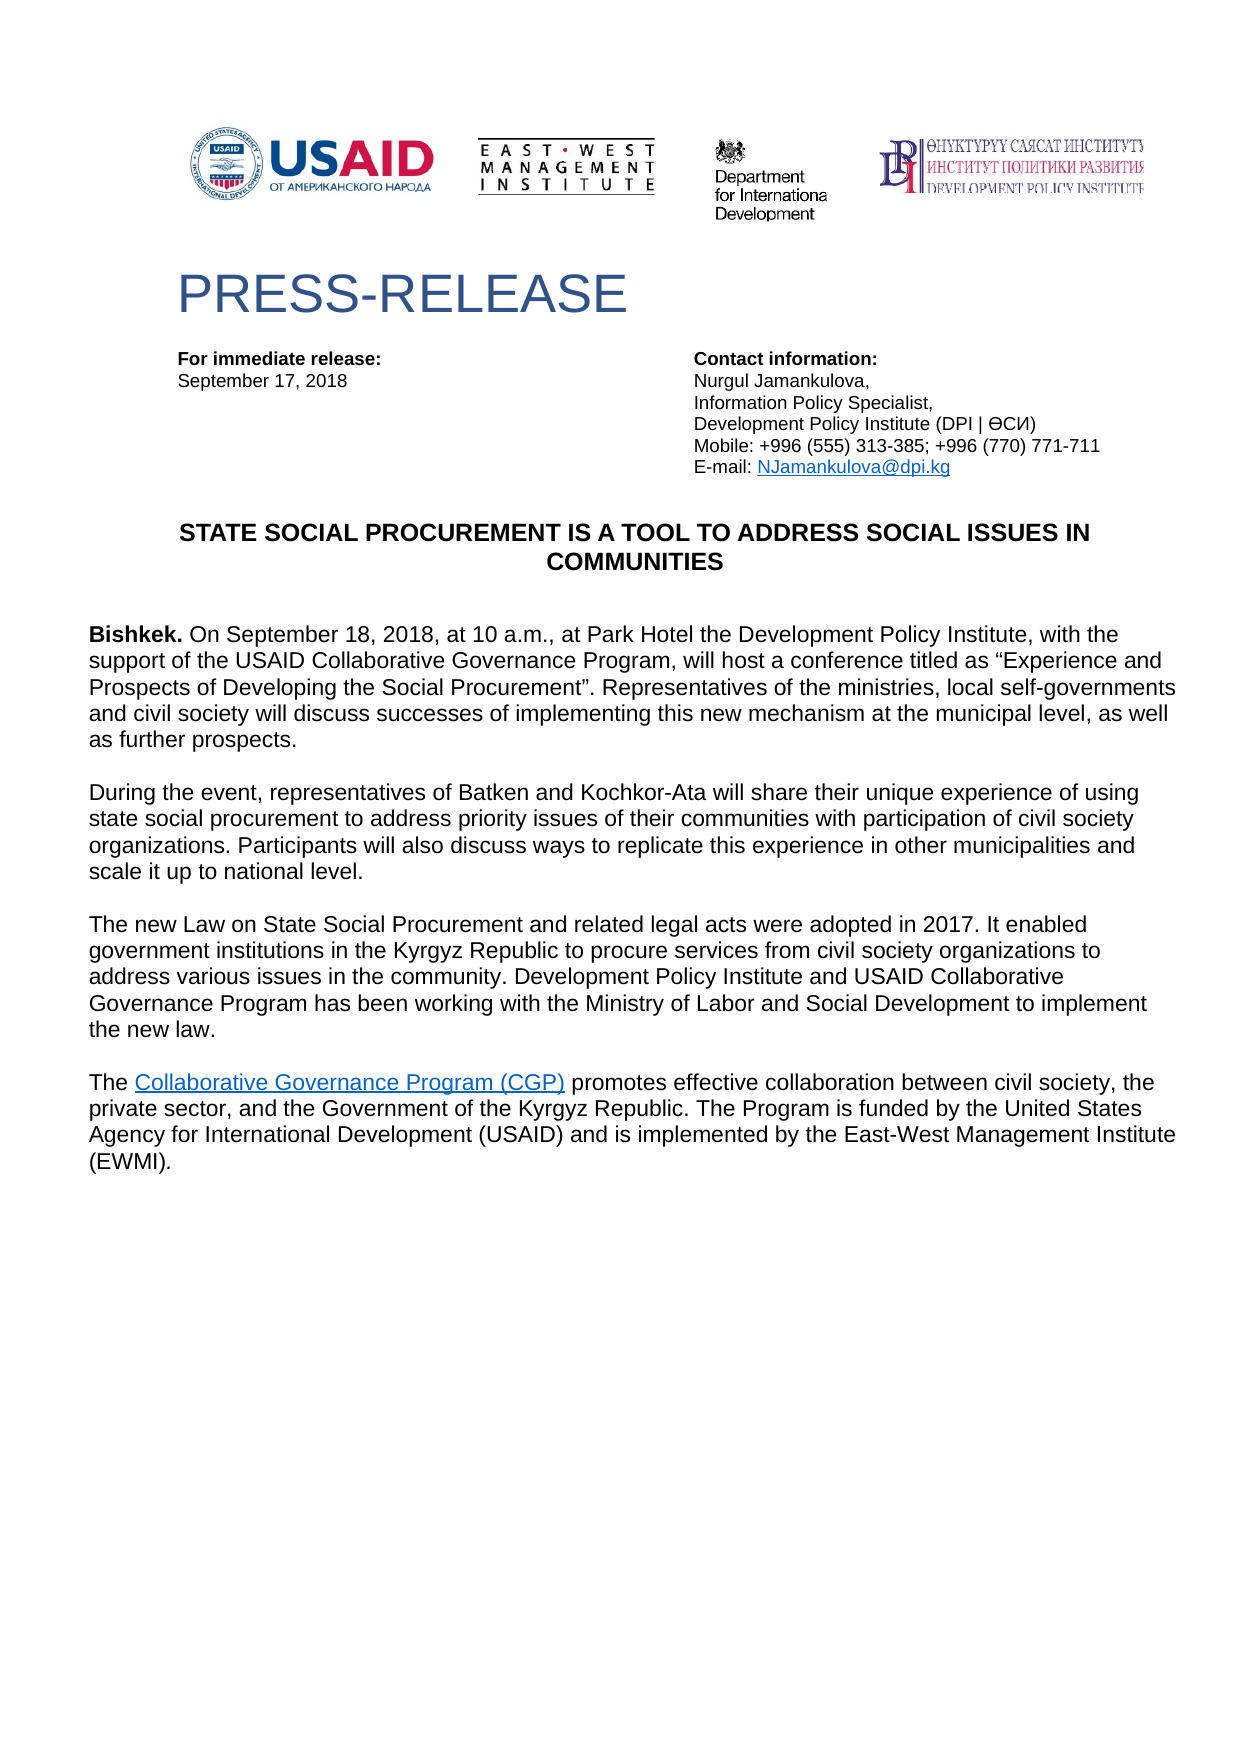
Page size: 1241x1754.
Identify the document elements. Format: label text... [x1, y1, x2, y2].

text Information Policy Specialist, [620, 392, 1152, 413]
text Mobile: +996 (555) 313-385; +996 (770) 771-711 [620, 435, 1152, 456]
title PRESS-RELEASE [177, 262, 1152, 324]
text Bishkek. On September 18, 2018, at 10 a.m., at Park Hotel the Development Policy Institute, with the support of the USAID Collaborative Governance Program, will host a conference titled as “Experience and Prospects of Developing the Social Procurement”. Representatives of the ministries, local self-governments and civil society will discuss successes of implementing this new mechanism at the municipal level, as well as further prospects. [88, 621, 1181, 752]
text The Collaborative Governance Program (CGP) promotes effective collaboration between civil society, the private sector, and the Government of the Kyrgyz Republic. The Program is funded by the United States Agency for International Development (USAID) and is implemented by the East-West Management Institute (EWMI). [88, 1069, 1181, 1174]
picture [159, 104, 464, 227]
text E-mail: NJamankulova@dpi.kg [620, 456, 1152, 478]
picture [478, 138, 655, 195]
picture [707, 139, 827, 221]
text During the event, representatives of Batken and Kochkor-Ata will share their unique experience of using state social procurement to address priority issues of their communities with participation of civil society organizations. Participants will also discuss ways to replicate this experience in other municipalities and scale it up to national level. [88, 779, 1181, 884]
text September 17, 2018 Nurgul Jamankulova, [177, 370, 1152, 392]
text For immediate release: Contact information: [177, 347, 1152, 370]
text Development Policy Institute (DPI | ӨСИ) [620, 413, 1152, 435]
picture [878, 139, 1144, 193]
text STATE SOCIAL PROCUREMENT IS A TOOL TO ADDRESS SOCIAL ISSUES IN COMMUNITIES [88, 518, 1181, 575]
text The new Law on State Social Procurement and related legal acts were adopted in 2017. It enabled government institutions in the Kyrgyz Republic to procure services from civil society organizations to address various issues in the community. Development Policy Institute and USAID Collaborative Governance Program has been working with the Ministry of Labor and Social Development to implement the new law. [88, 911, 1181, 1042]
